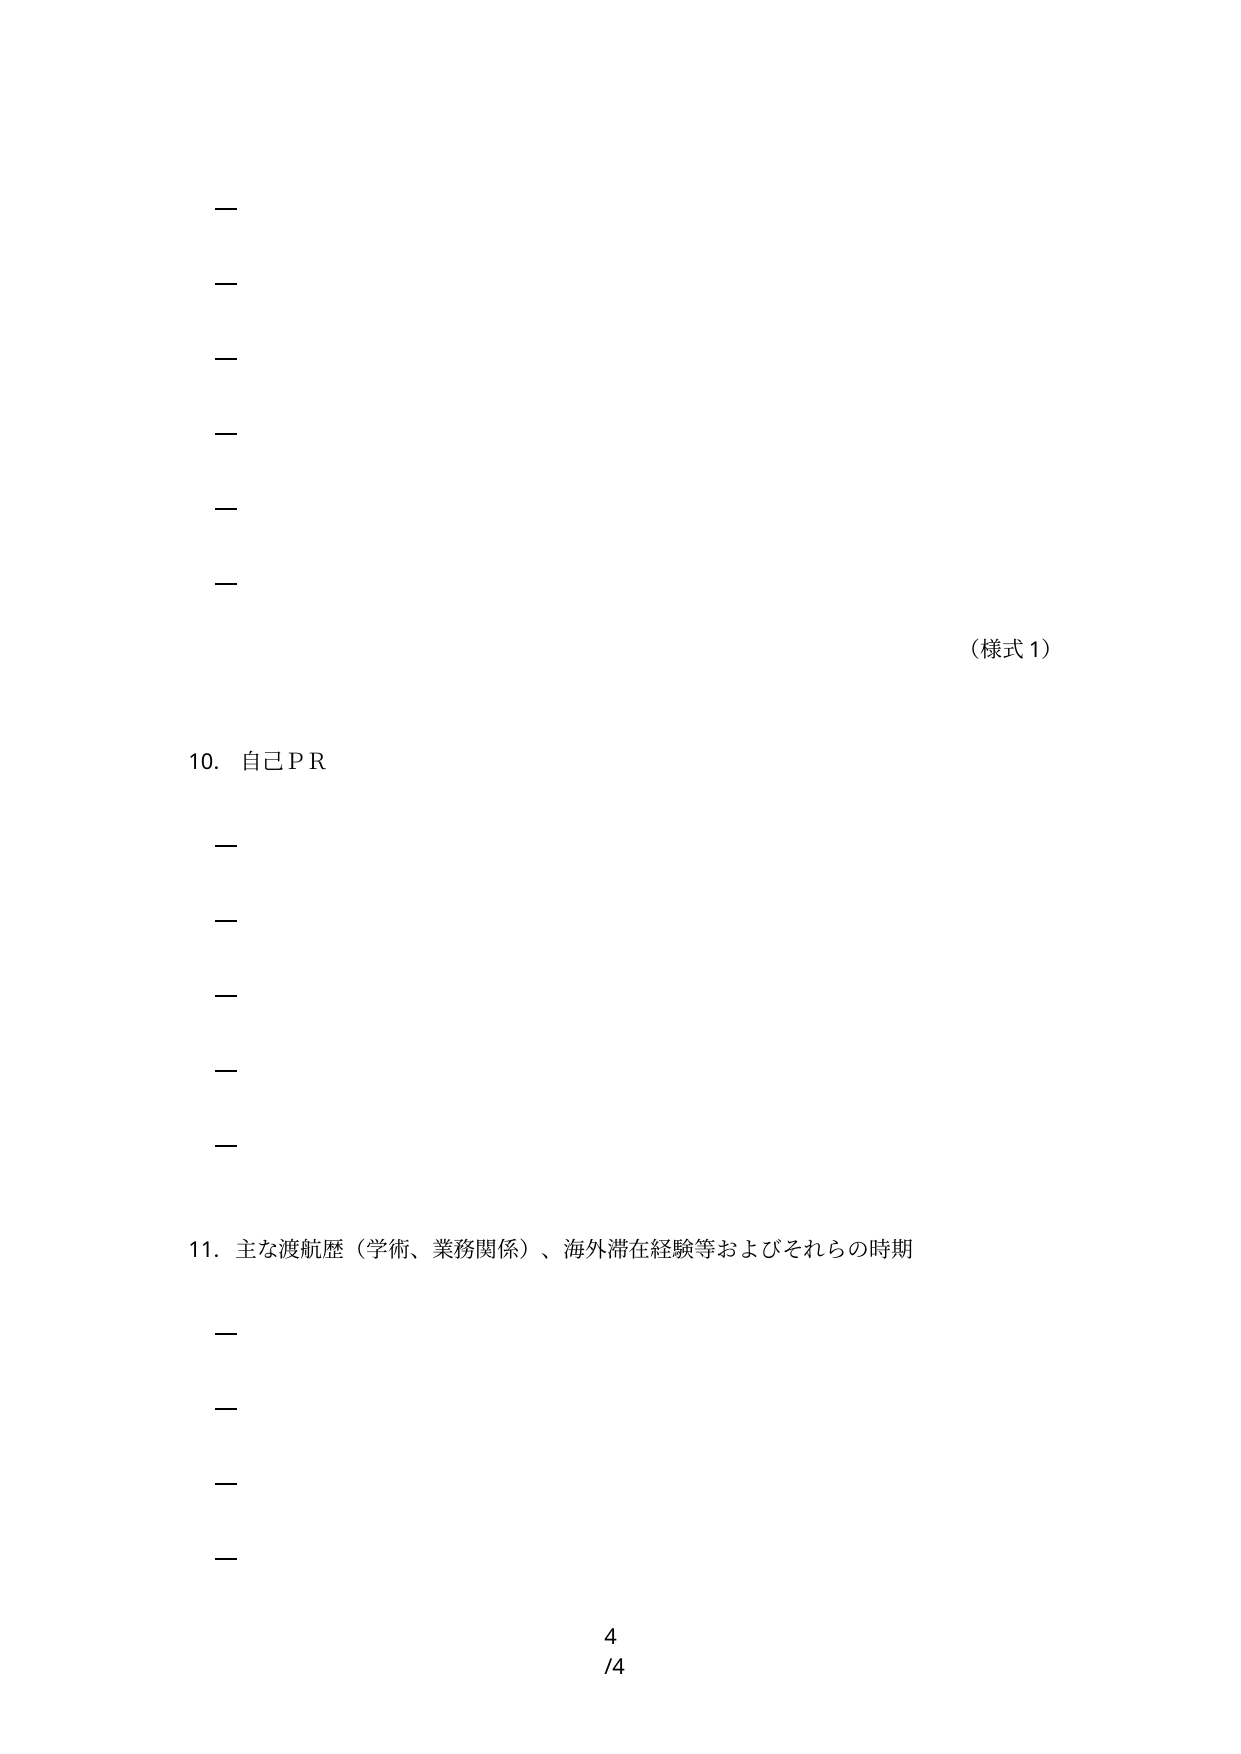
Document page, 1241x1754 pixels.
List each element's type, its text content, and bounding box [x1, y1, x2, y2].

text 10． 自己ＰＲ [177, 741, 1063, 779]
text （様式1） [177, 629, 1063, 666]
text 11．主な渡航歴（学術、業務関係）、海外滞在経験等およびそれらの時期 [177, 1229, 1063, 1266]
